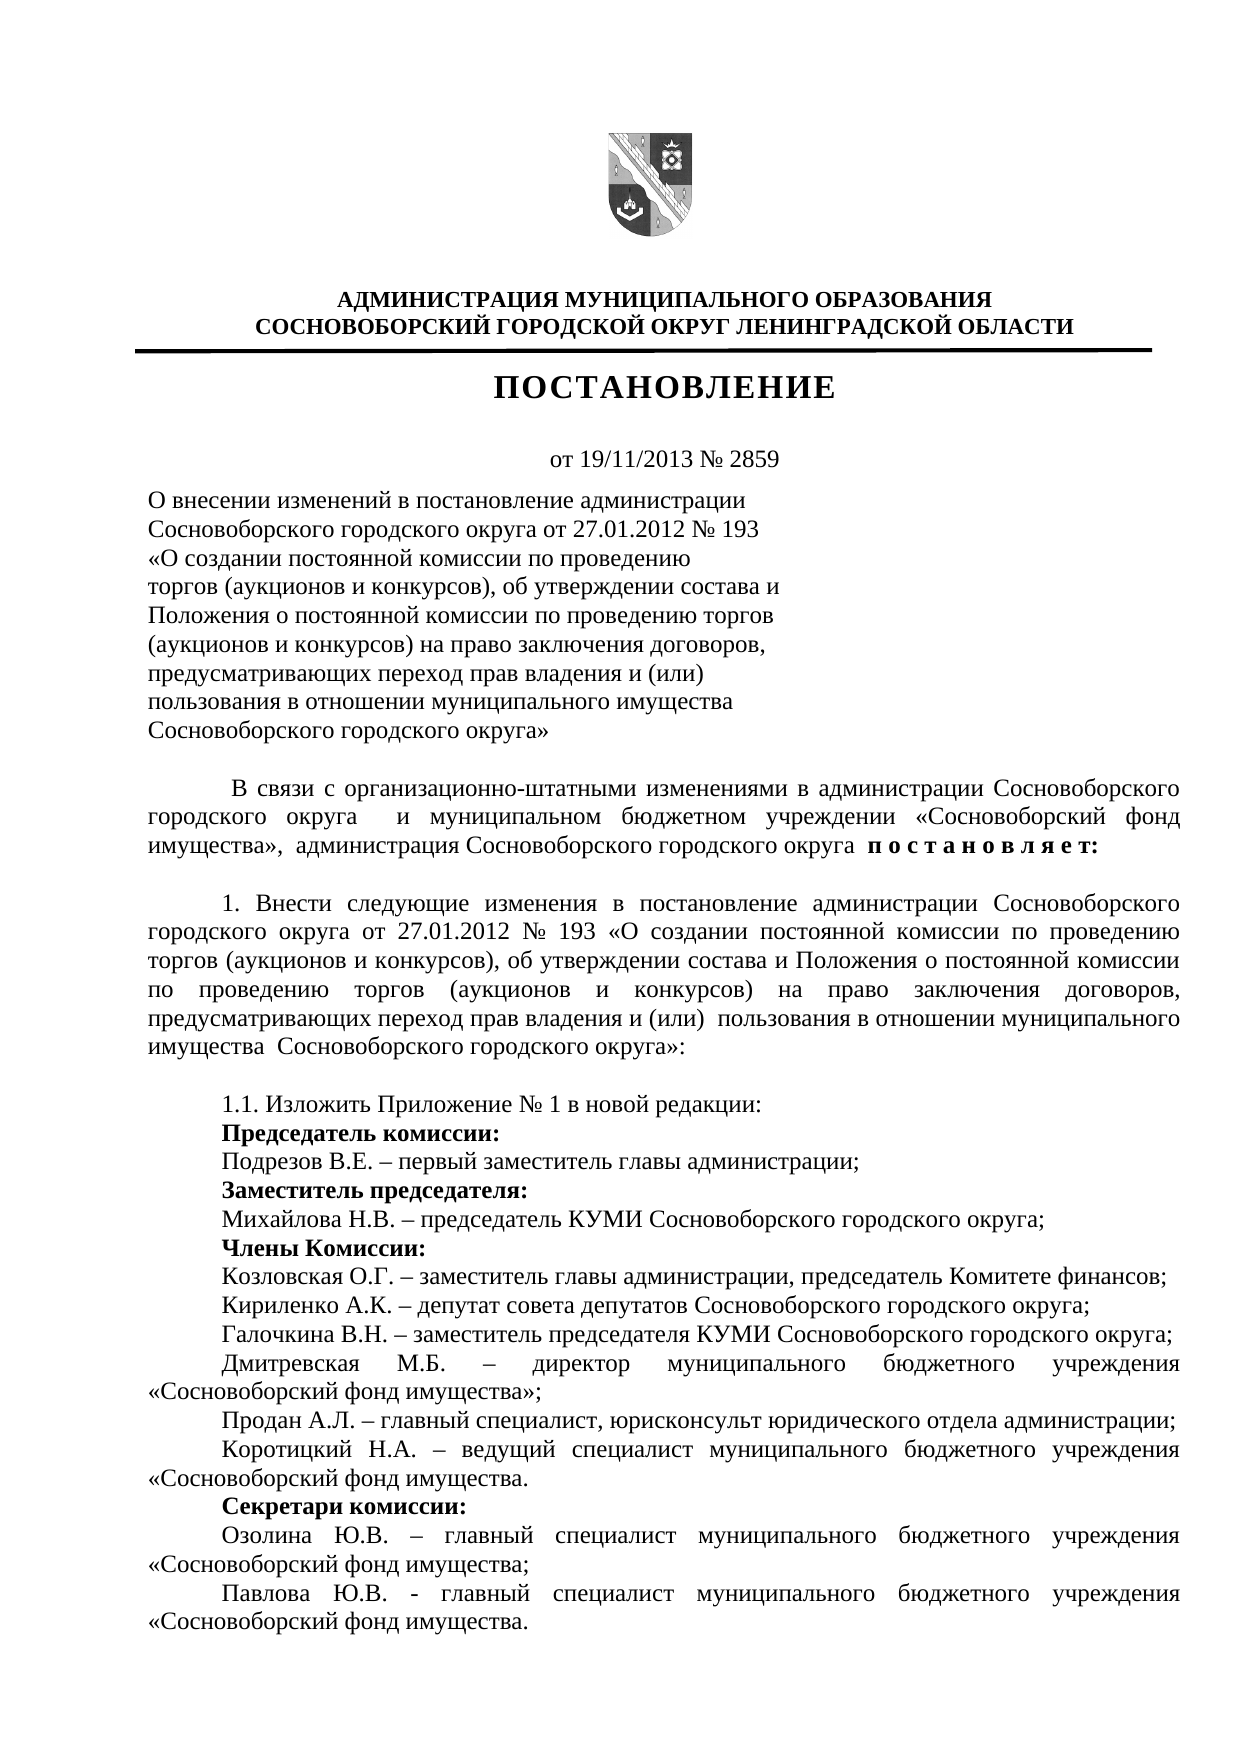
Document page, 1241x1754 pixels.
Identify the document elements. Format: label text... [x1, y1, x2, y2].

picture [608, 131, 694, 239]
text «О создании постоянной комиссии по проведению [148, 543, 1181, 571]
text Члены Комиссии: [148, 1233, 1181, 1261]
text Кириленко А.К. – депутат совета депутатов Сосновоборского городского округа; [148, 1290, 1181, 1319]
text Галочкина В.Н. – заместитель председателя КУМИ Сосновоборского городского округа; [148, 1319, 1181, 1348]
text (аукционов и конкурсов) на право заключения договоров, [148, 629, 1181, 658]
text торгов (аукционов и конкурсов), об утверждении состава и [148, 571, 1181, 600]
text администрация МУНИЦИПАЛЬНОГО ОБРАЗОВАНИЯ сосновоборский городской округ ЛЕНИНГРАДСКОЙ ОБЛАСТИ [148, 286, 1181, 339]
text Положения о постоянной комиссии по проведению торгов [148, 600, 1181, 629]
text Дмитревская М.Б. – директор муниципального бюджетного учреждения «Сосновоборский фонд имущества»; [148, 1348, 1181, 1405]
text В связи с организационно-штатными изменениями в администрации Сосновоборского городского округа и муниципальном бюджетном учреждении «Сосновоборский фонд имущества», администрация Сосновоборского городского округа п о с т а н о в л я е т: [148, 773, 1181, 859]
text Михайлова Н.В. – председатель КУМИ Сосновоборского городского округа; [148, 1204, 1181, 1233]
text Подрезов В.Е. – первый заместитель главы администрации; [148, 1146, 1181, 1175]
text Секретари комиссии: [148, 1491, 1181, 1520]
text О внесении изменений в постановление администрации [148, 485, 1181, 514]
text Озолина Ю.В. – главный специалист муниципального бюджетного учреждения «Сосновоборский фонд имущества; [148, 1520, 1181, 1578]
text Козловская О.Г. – заместитель главы администрации, председатель Комитете финансов; [148, 1261, 1181, 1290]
text от 19/11/2013 № 2859 [148, 444, 1181, 473]
text Председатель комиссии: [148, 1118, 1181, 1146]
text Коротицкий Н.А. – ведущий специалист муниципального бюджетного учреждения «Сосновоборский фонд имущества. [148, 1434, 1181, 1491]
text Павлова Ю.В. - главный специалист муниципального бюджетного учреждения «Сосновоборский фонд имущества. [148, 1578, 1181, 1635]
text 1.1. Изложить Приложение № 1 в новой редакции: [148, 1089, 1181, 1118]
text 1. Внести следующие изменения в постановление администрации Сосновоборского городского округа от 27.01.2012 № 193 «О создании постоянной комиссии по проведению торгов (аукционов и конкурсов), об утверждении состава и Положения о постоянной комиссии по проведению торгов (аукционов и конкурсов) на право заключения договоров, предусматривающих переход прав владения и (или) пользования в отношении муниципального имущества Сосновоборского городского округа»: [148, 888, 1181, 1060]
text пользования в отношении муниципального имущества [148, 686, 1181, 715]
text ПОСТАНОВЛЕНИЕ [148, 368, 1181, 406]
text Заместитель председателя: [148, 1175, 1181, 1204]
text Продан А.Л. – главный специалист, юрисконсульт юридического отдела администрации; [148, 1405, 1181, 1434]
text Сосновоборского городского округа» [148, 715, 1181, 744]
text Сосновоборского городского округа от 27.01.2012 № 193 [148, 514, 1181, 543]
text предусматривающих переход прав владения и (или) [148, 658, 1181, 686]
